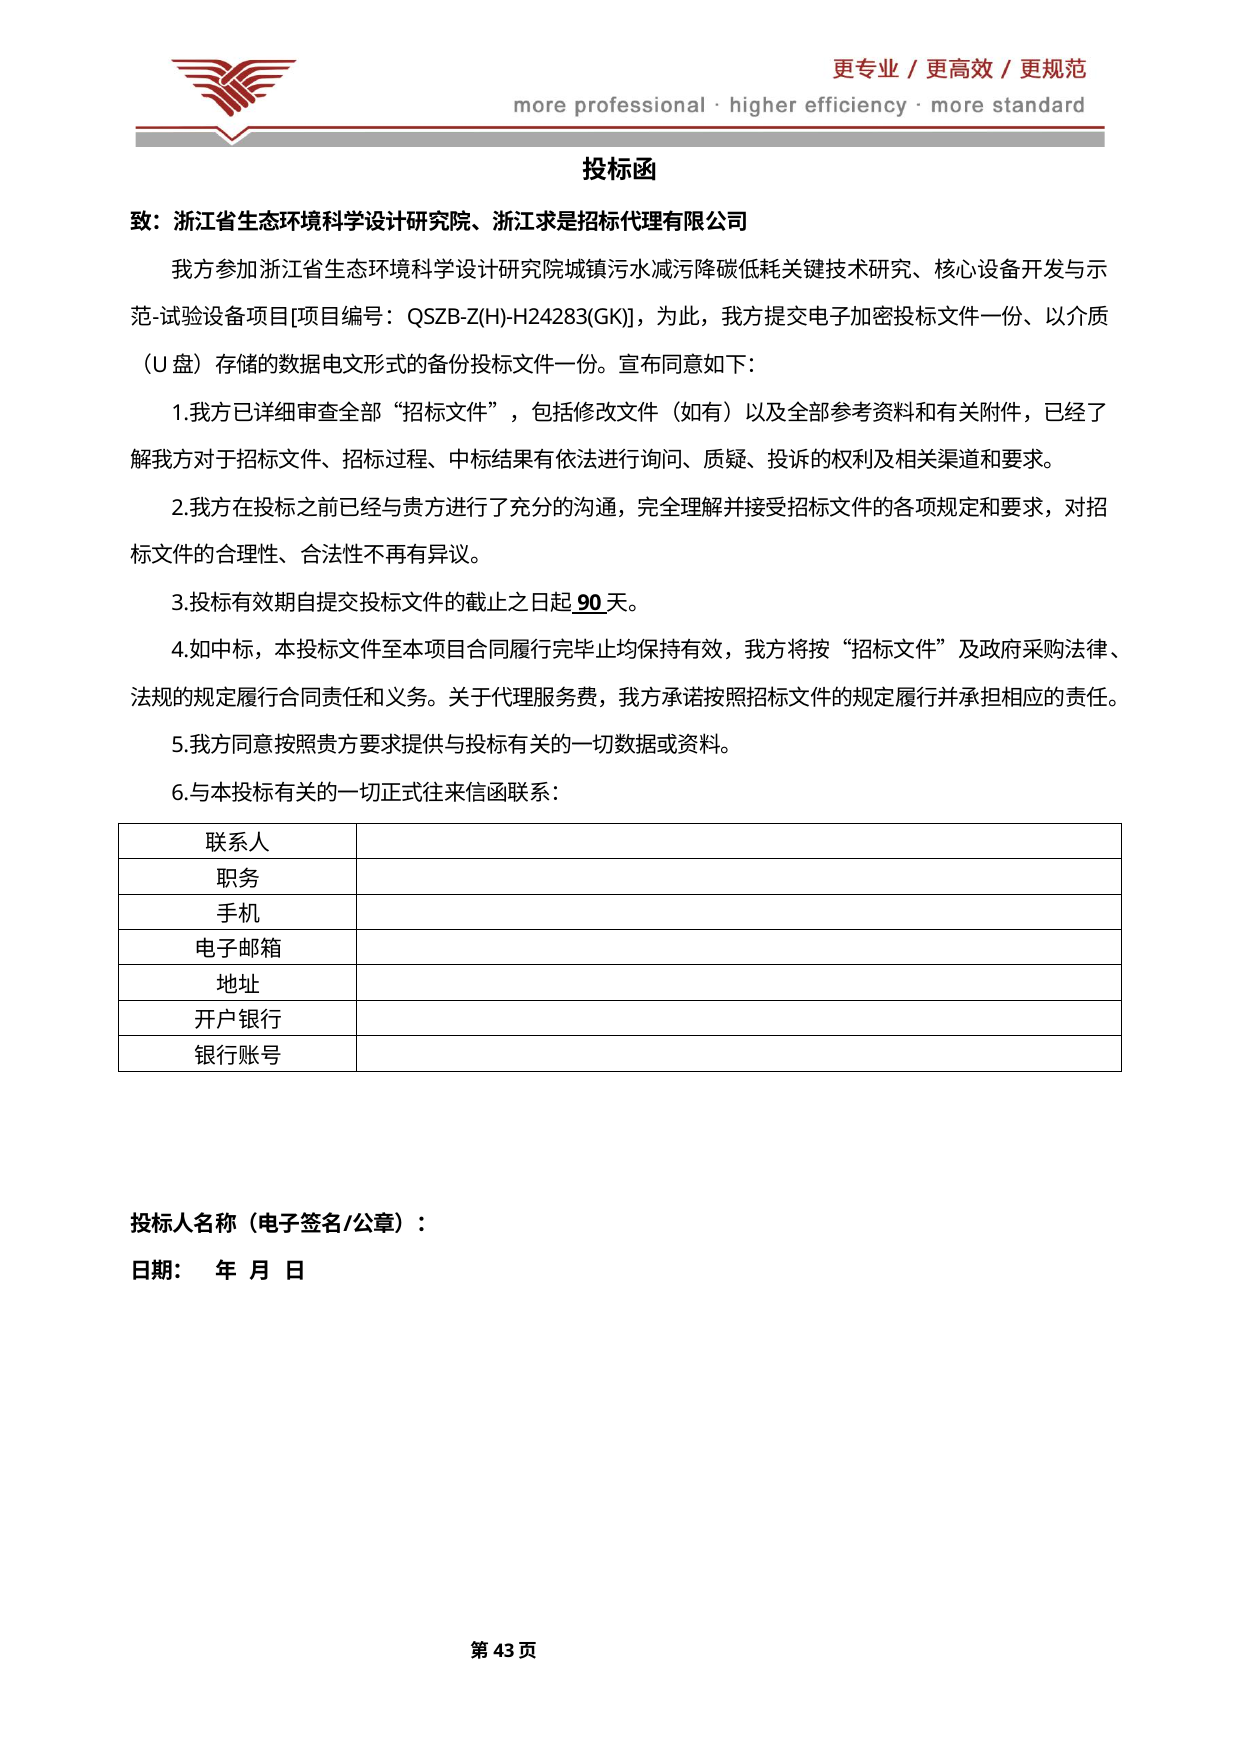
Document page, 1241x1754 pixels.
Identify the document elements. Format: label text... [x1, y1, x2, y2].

table_cell 职务 [119, 859, 356, 893]
table_cell [357, 930, 1121, 964]
picture [135, 35, 1105, 147]
table_cell 地址 [119, 965, 356, 1000]
text 我方参加浙江省生态环境科学设计研究院城镇污水减污降碳低耗关键技术研究、核心设备开发与示范-试验设备项目[项目编号：QSZB-Z(H)-H24283(GK)]，为此，我方提交电子加密投标文件一份、以介质（U盘）存储的数据电文形式的备份投标文件一份。宣布同意如下： [130, 252, 1110, 379]
text 2.我方在投标之前已经与贵方进行了充分的沟通，完全理解并接受招标文件的各项规定和要求，对招标文件的合理性、合法性不再有异议。 [130, 490, 1110, 569]
text 投标函 [130, 150, 1110, 186]
table_cell [357, 895, 1121, 929]
table_cell 手机 [119, 895, 356, 929]
text 5.我方同意按照贵方要求提供与投标有关的一切数据或资料。 [130, 727, 1110, 759]
table_header 联系人 [119, 824, 356, 858]
text 6.与本投标有关的一切正式往来信函联系： [130, 775, 1110, 807]
text 1.我方已详细审查全部“招标文件”，包括修改文件（如有）以及全部参考资料和有关附件，已经了解我方对于招标文件、招标过程、中标结果有依法进行询问、质疑、投诉的权利及相关渠道和要求。 [130, 394, 1110, 474]
table_cell [357, 965, 1121, 1000]
table_header [357, 824, 1121, 858]
table_cell 开户银行 [119, 1001, 356, 1035]
text 致：浙江省生态环境科学设计研究院、浙江求是招标代理有限公司 [130, 204, 1110, 236]
table_cell [357, 1001, 1121, 1035]
text 投标人名称（电子签名/公章）： [130, 1206, 1110, 1237]
text 日期： 年 月 日 [130, 1253, 1110, 1285]
table_cell 银行账号 [119, 1036, 356, 1071]
table_cell 电子邮箱 [119, 930, 356, 964]
text 4.如中标，本投标文件至本项目合同履行完毕止均保持有效，我方将按“招标文件”及政府采购法律、法规的规定履行合同责任和义务。关于代理服务费，我方承诺按照招标文件的规定履行并承担相应的责任。 [130, 632, 1110, 712]
text 3.投标有效期自提交投标文件的截止之日起 90 天。 [130, 585, 1110, 617]
table_cell [357, 859, 1121, 893]
table_cell [357, 1036, 1121, 1071]
